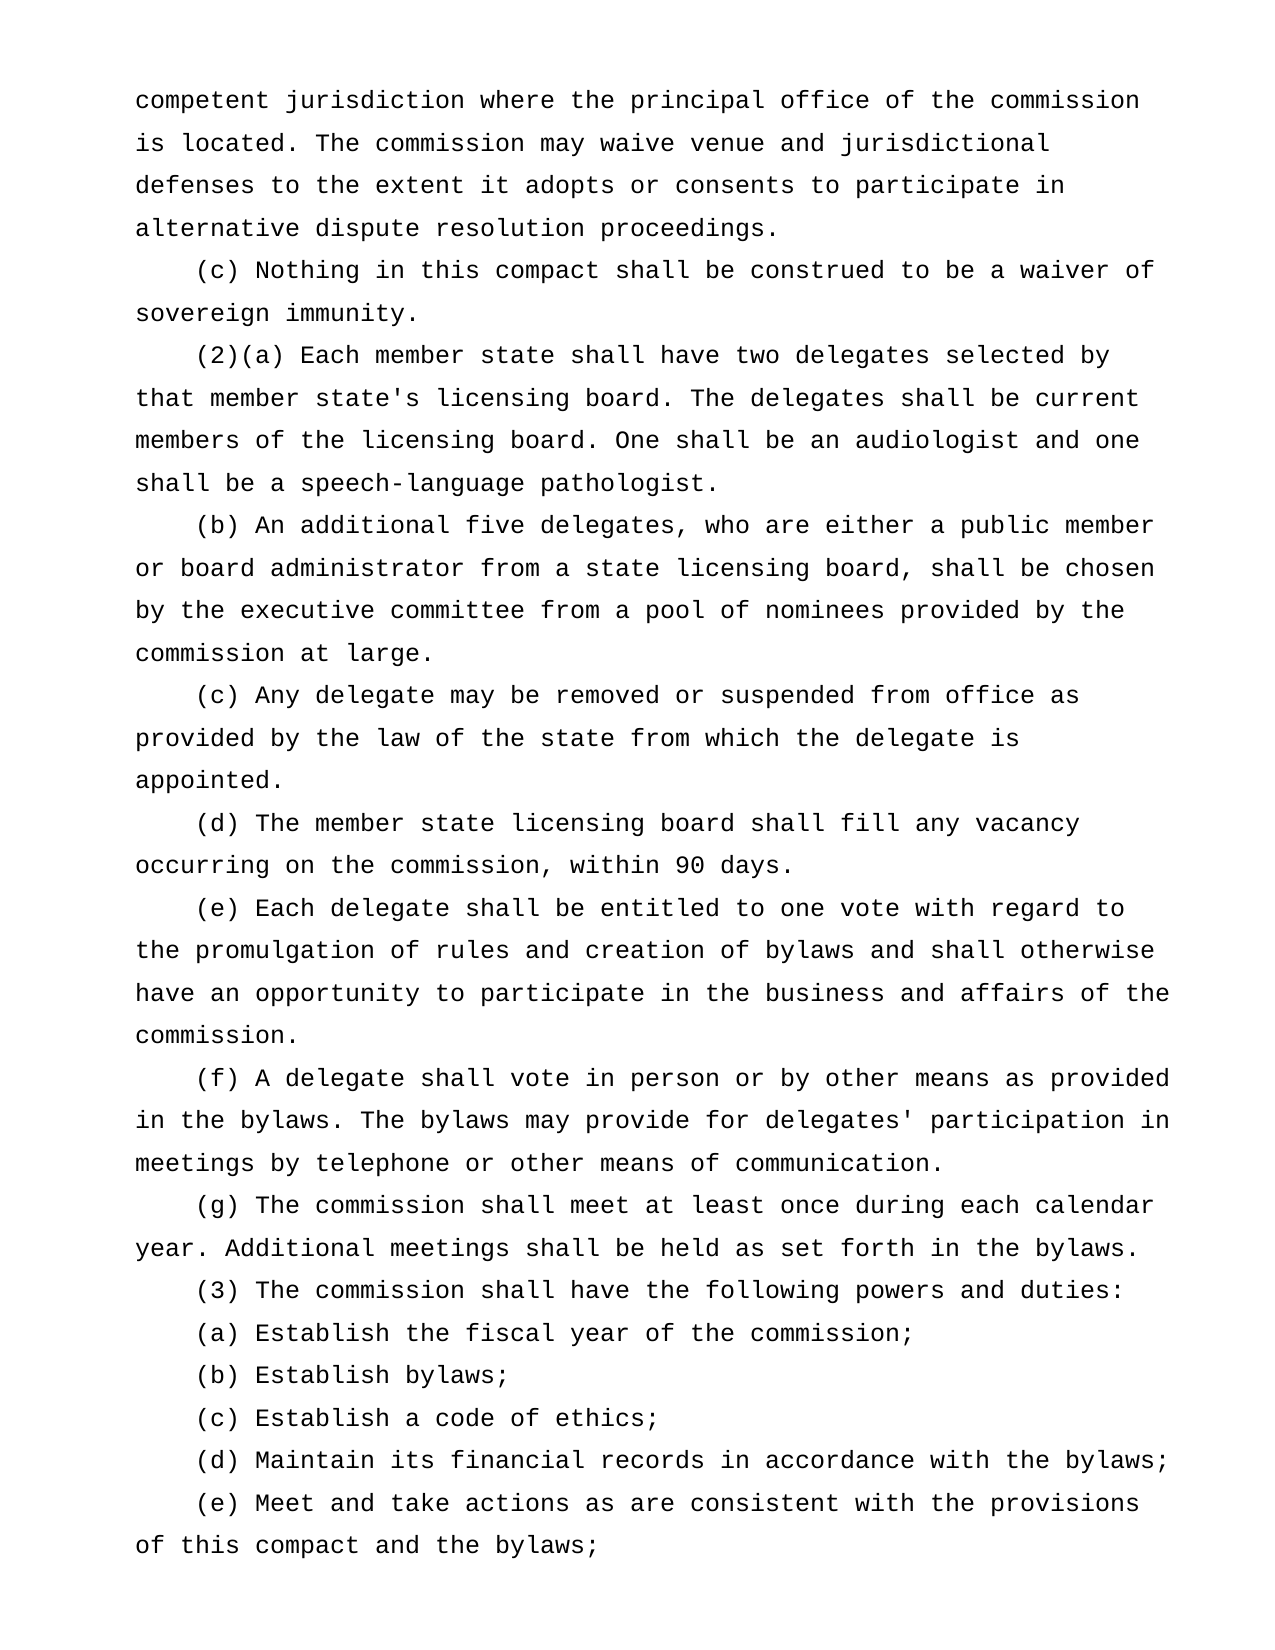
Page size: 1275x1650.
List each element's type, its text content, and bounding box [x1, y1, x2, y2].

text (c) Establish a code of ethics; [135, 1392, 1170, 1435]
text (3) The commission shall have the following powers and duties: [135, 1265, 1170, 1307]
text (d) The member state licensing board shall fill any vacancy occurring on the commission, within 90 days. [135, 797, 1170, 882]
text (e) Meet and take actions as are consistent with the provisions of this compact and the bylaws; [135, 1477, 1170, 1562]
text (2)(a) Each member state shall have two delegates selected by that member state's licensing board. The delegates shall be current members of the licensing board. One shall be an audiologist and one shall be a speech-language pathologist. [135, 330, 1170, 500]
text (e) Each delegate shall be entitled to one vote with regard to the promulgation of rules and creation of bylaws and shall otherwise have an opportunity to participate in the business and affairs of the commission. [135, 882, 1170, 1052]
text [135, 75, 1170, 245]
text (f) A delegate shall vote in person or by other means as provided in the bylaws. The bylaws may provide for delegates' participation in meetings by telephone or other means of communication. [135, 1052, 1170, 1180]
text (c) Any delegate may be removed or suspended from office as provided by the law of the state from which the delegate is appointed. [135, 670, 1170, 797]
text (g) The commission shall meet at least once during each calendar year. Additional meetings shall be held as set forth in the bylaws. [135, 1180, 1170, 1265]
text (a) Establish the fiscal year of the commission; [135, 1307, 1170, 1350]
text (d) Maintain its financial records in accordance with the bylaws; [135, 1435, 1170, 1477]
text (b) An additional five delegates, who are either a public member or board administrator from a state licensing board, shall be chosen by the executive committee from a pool of nominees provided by the commission at large. [135, 500, 1170, 670]
text (b) Establish bylaws; [135, 1350, 1170, 1392]
text (c) Nothing in this compact shall be construed to be a waiver of sovereign immunity. [135, 245, 1170, 330]
